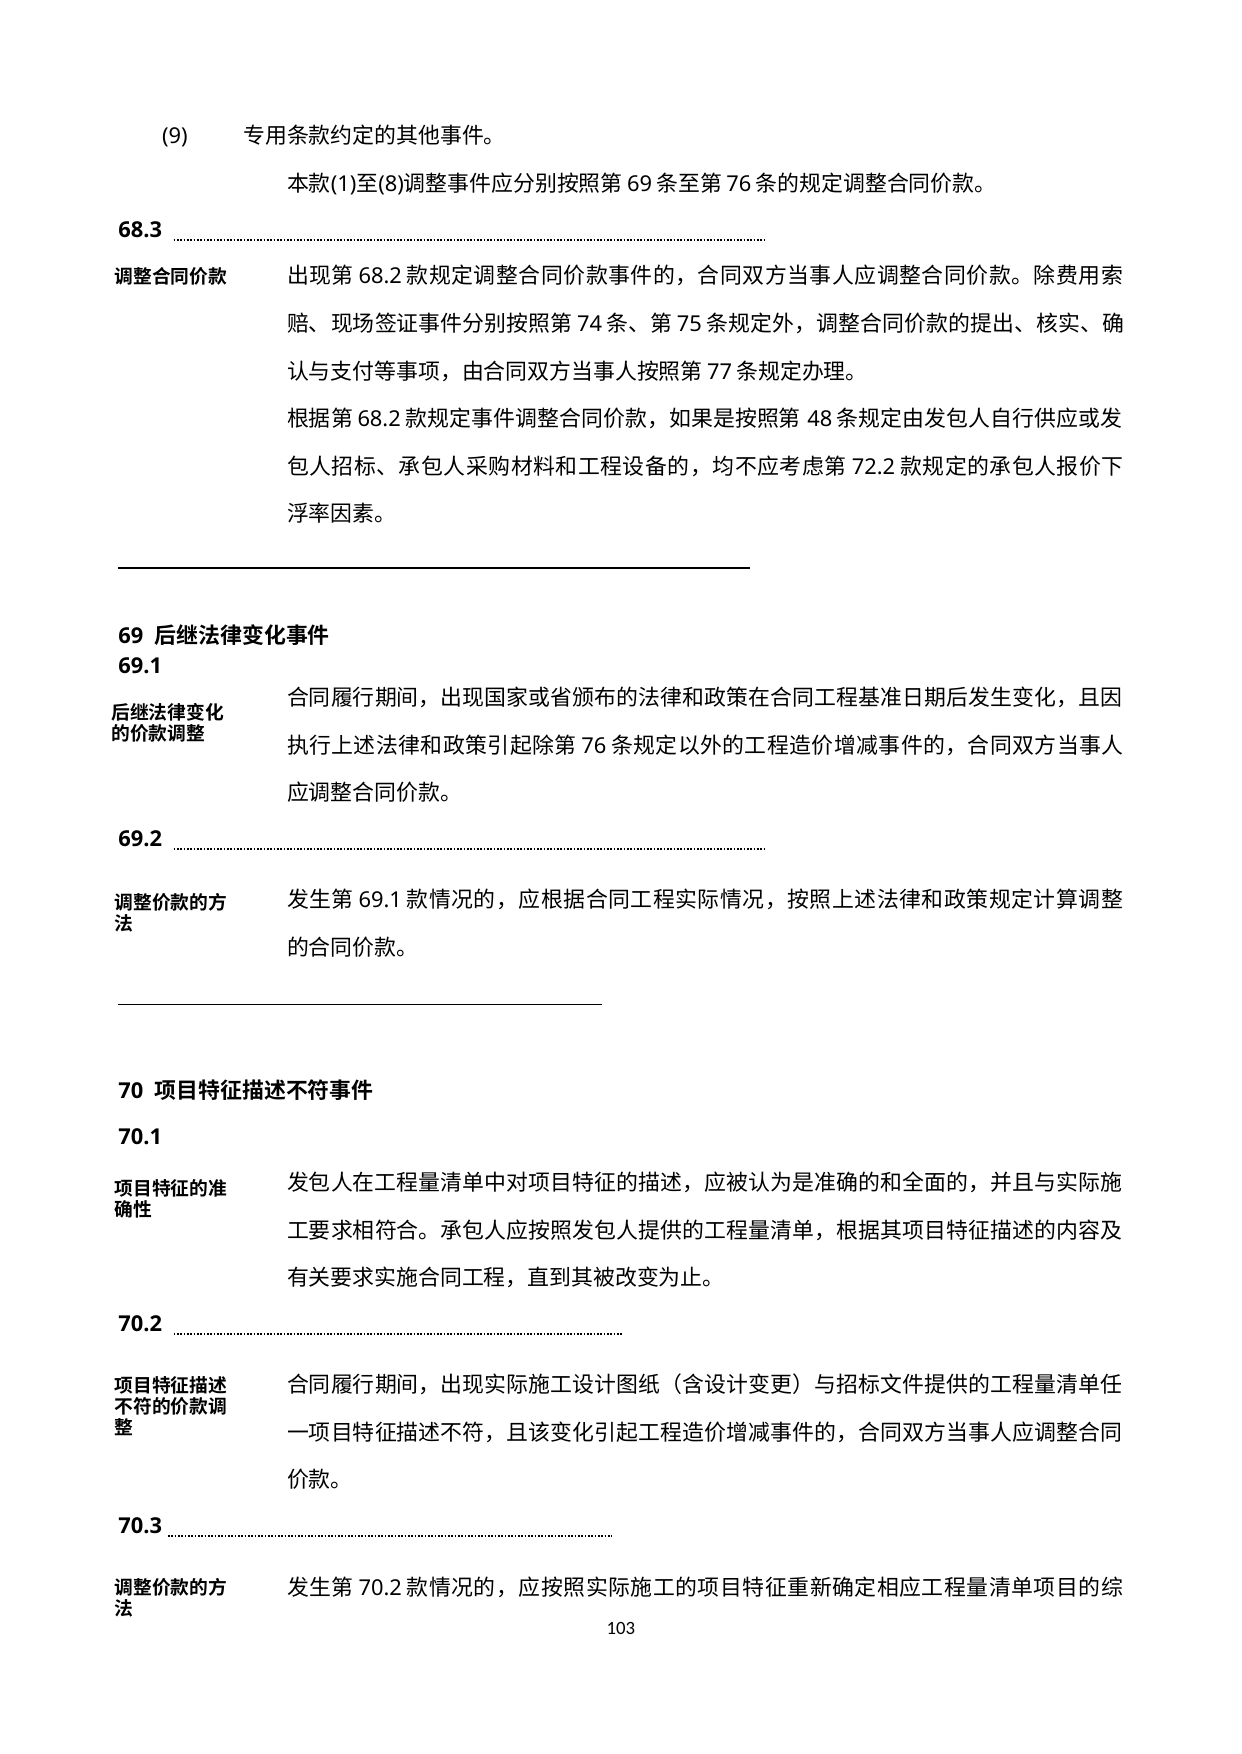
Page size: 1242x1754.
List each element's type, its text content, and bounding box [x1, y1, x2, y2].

text 发生第69.1款情况的，应根据合同工程实际情况，按照上述法律和政策规定计算调整的合同价款。 [287, 882, 1123, 962]
text 出现第68.2款规定调整合同价款事件的，合同双方当事人应调整合同价款。除费用索赔、现场签证事件分别按照第74条、第75条规定外，调整合同价款的提出、核实、确认与支付等事项，由合同双方当事人按照第77条规定办理。 [287, 258, 1123, 385]
text 70 项目特征描述不符事件 [118, 1072, 1123, 1105]
text 70.1 [118, 1121, 1123, 1151]
text 根据第68.2款规定事件调整合同价款，如果是按照第48条规定由发包人自行供应或发包人招标、承包人采购材料和工程设备的，均不应考虑第72.2款规定的承包人报价下浮率因素。 [287, 401, 1123, 528]
text 合同履行期间，出现国家或省颁布的法律和政策在合同工程基准日期后发生变化，且因执行上述法律和政策引起除第76条规定以外的工程造价增减事件的，合同双方当事人应调整合同价款。 [287, 680, 1123, 807]
text 69.1 [118, 651, 1123, 680]
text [287, 1569, 1123, 1601]
list 专用条款约定的其他事件。 [118, 118, 1123, 150]
text 70.3 [118, 1510, 1123, 1540]
text 70.2 [118, 1308, 1123, 1338]
text 68.3 [118, 214, 1123, 243]
text 合同履行期间，出现实际施工设计图纸（含设计变更）与招标文件提供的工程量清单任一项目特征描述不符，且该变化引起工程造价增减事件的，合同双方当事人应调整合同价款。 [287, 1367, 1123, 1494]
text 69 后继法律变化事件 [118, 618, 1123, 651]
text 本款(1)至(8)调整事件应分别按照第69条至第76条的规定调整合同价款。 [287, 166, 1123, 198]
text 69.2 [118, 823, 1123, 853]
text 发包人在工程量清单中对项目特征的描述，应被认为是准确的和全面的，并且与实际施工要求相符合。承包人应按照发包人提供的工程量清单，根据其项目特征描述的内容及有关要求实施合同工程，直到其被改变为止。 [287, 1165, 1123, 1292]
